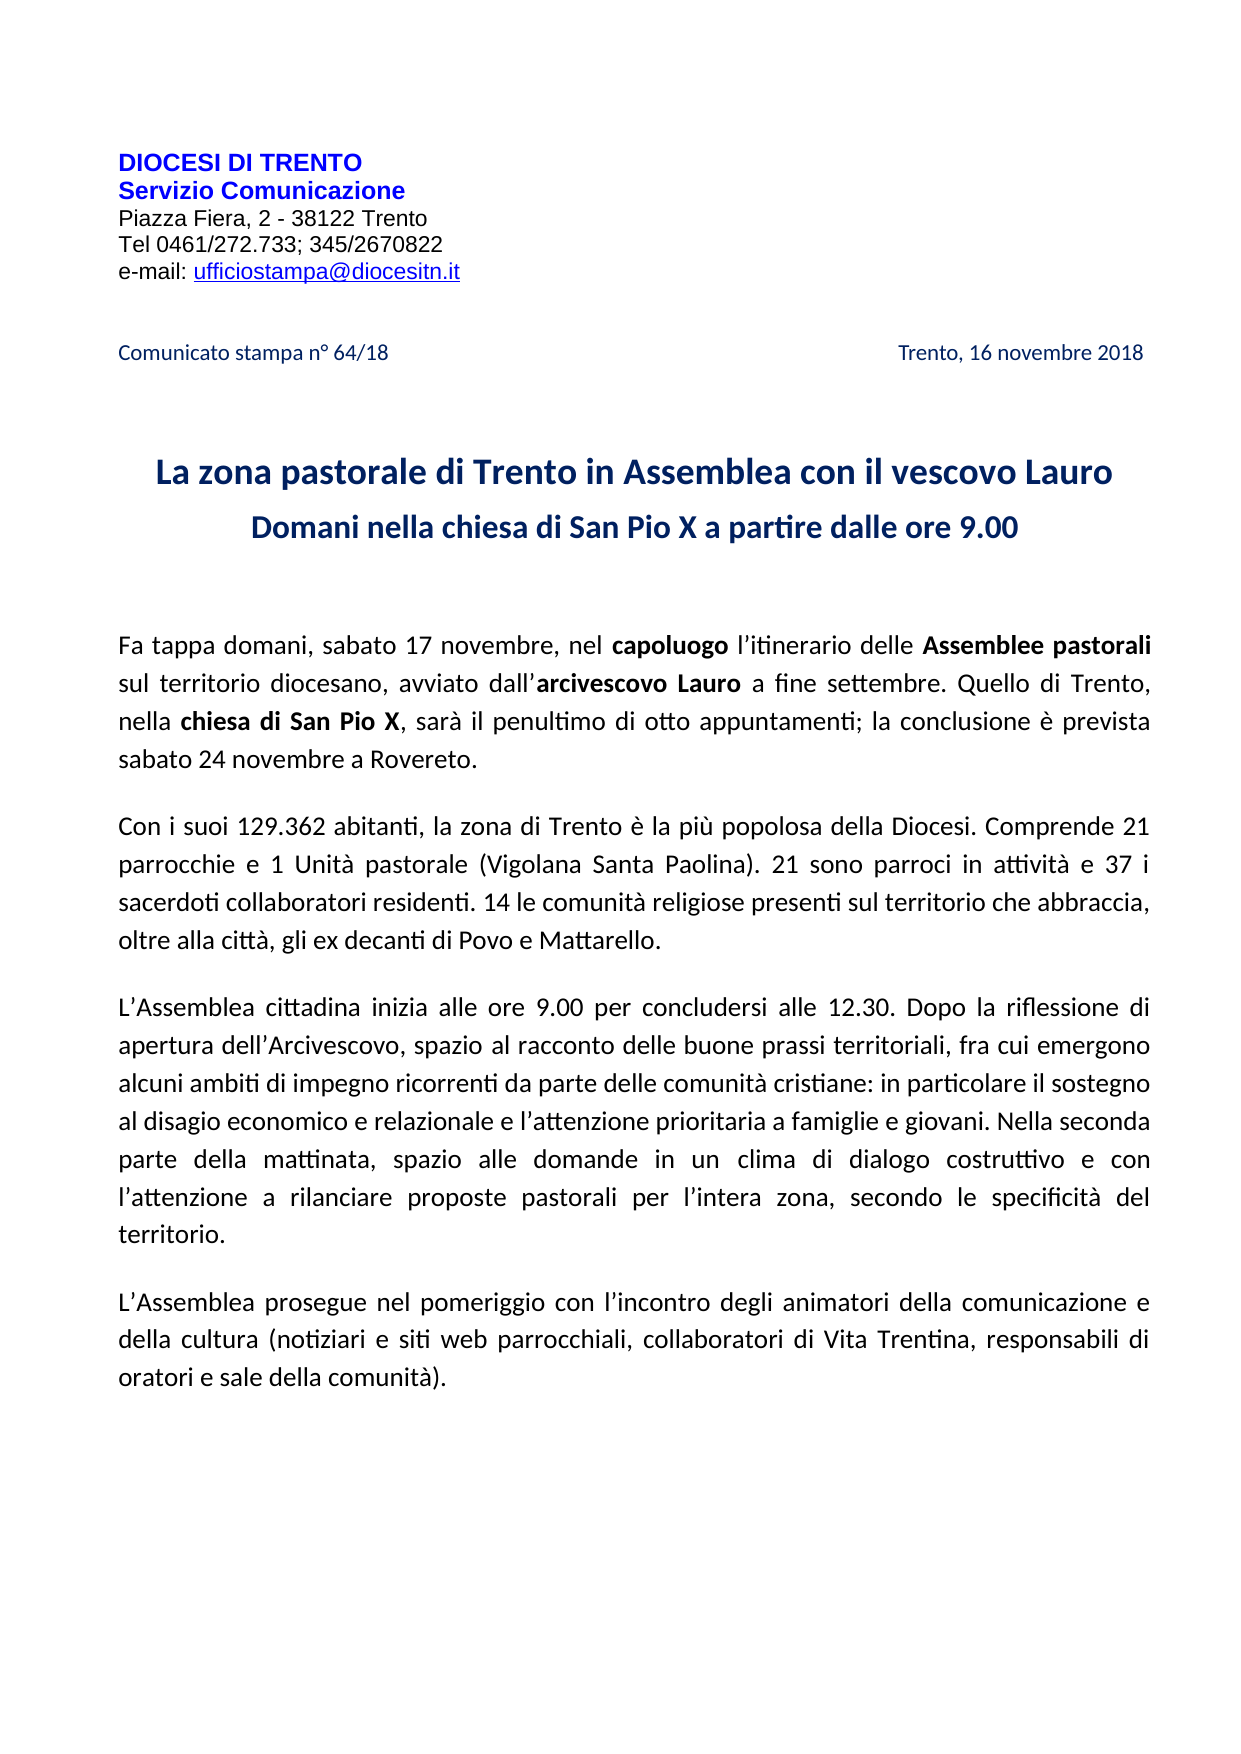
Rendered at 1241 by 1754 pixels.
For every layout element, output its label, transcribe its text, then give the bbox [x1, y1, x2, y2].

text L’Assemblea cittadina inizia alle ore 9.00 per concludersi alle 12.30. Dopo la riflessione di apertura dell’Arcivescovo, spazio al racconto delle buone prassi territoriali, fra cui emergono alcuni ambiti di impegno ricorrenti da parte delle comunità cristiane: in particolare il sostegno al disagio economico e relazionale e l’attenzione prioritaria a famiglie e giovani. Nella seconda parte della mattinata, spazio alle domande in un clima di dialogo costruttivo e con l’attenzione a rilanciare proposte pastorali per l’intera zona, secondo le specificità del territorio. [118, 990, 1152, 1251]
text La zona pastorale di Trento in Assemblea con il vescovo Lauro [118, 448, 1152, 494]
text L’Assemblea prosegue nel pomeriggio con l’incontro degli animatori della comunicazione e della cultura (notiziari e siti web parrocchiali, collaboratori di Vita Trentina, responsabili di oratori e sale della comunità). [118, 1285, 1152, 1393]
text Comunicato stampa n° 64/18 Trento, 16 novembre 2018 [118, 338, 1152, 367]
text Con i suoi 129.362 abitanti, la zona di Trento è la più popolosa della Diocesi. Comprende 21 parrocchie e 1 Unità pastorale (Vigolana Santa Paolina). 21 sono parroci in attività e 37 i sacerdoti collaboratori residenti. 14 le comunità religiose presenti sul territorio che abbraccia, oltre alla città, gli ex decanti di Povo e Mattarello. [118, 809, 1152, 956]
text e-mail: ufficiostampa@diocesitn.it [118, 258, 1152, 284]
text Piazza Fiera, 2 - 38122 Trento Tel 0461/272.733; 345/2670822 [118, 205, 1152, 258]
text Domani nella chiesa di San Pio X a partire dalle ore 9.00 [118, 507, 1152, 547]
text Fa tappa domani, sabato 17 novembre, nel capoluogo l’itinerario delle Assemblee pastorali sul territorio diocesano, avviato dall’arcivescovo Lauro a fine settembre. Quello di Trento, nella chiesa di San Pio X, sarà il penultimo di otto appuntamenti; la conclusione è prevista sabato 24 novembre a Rovereto. [118, 628, 1152, 775]
text DIOCESI DI TRENTO Servizio Comunicazione [118, 148, 1152, 205]
